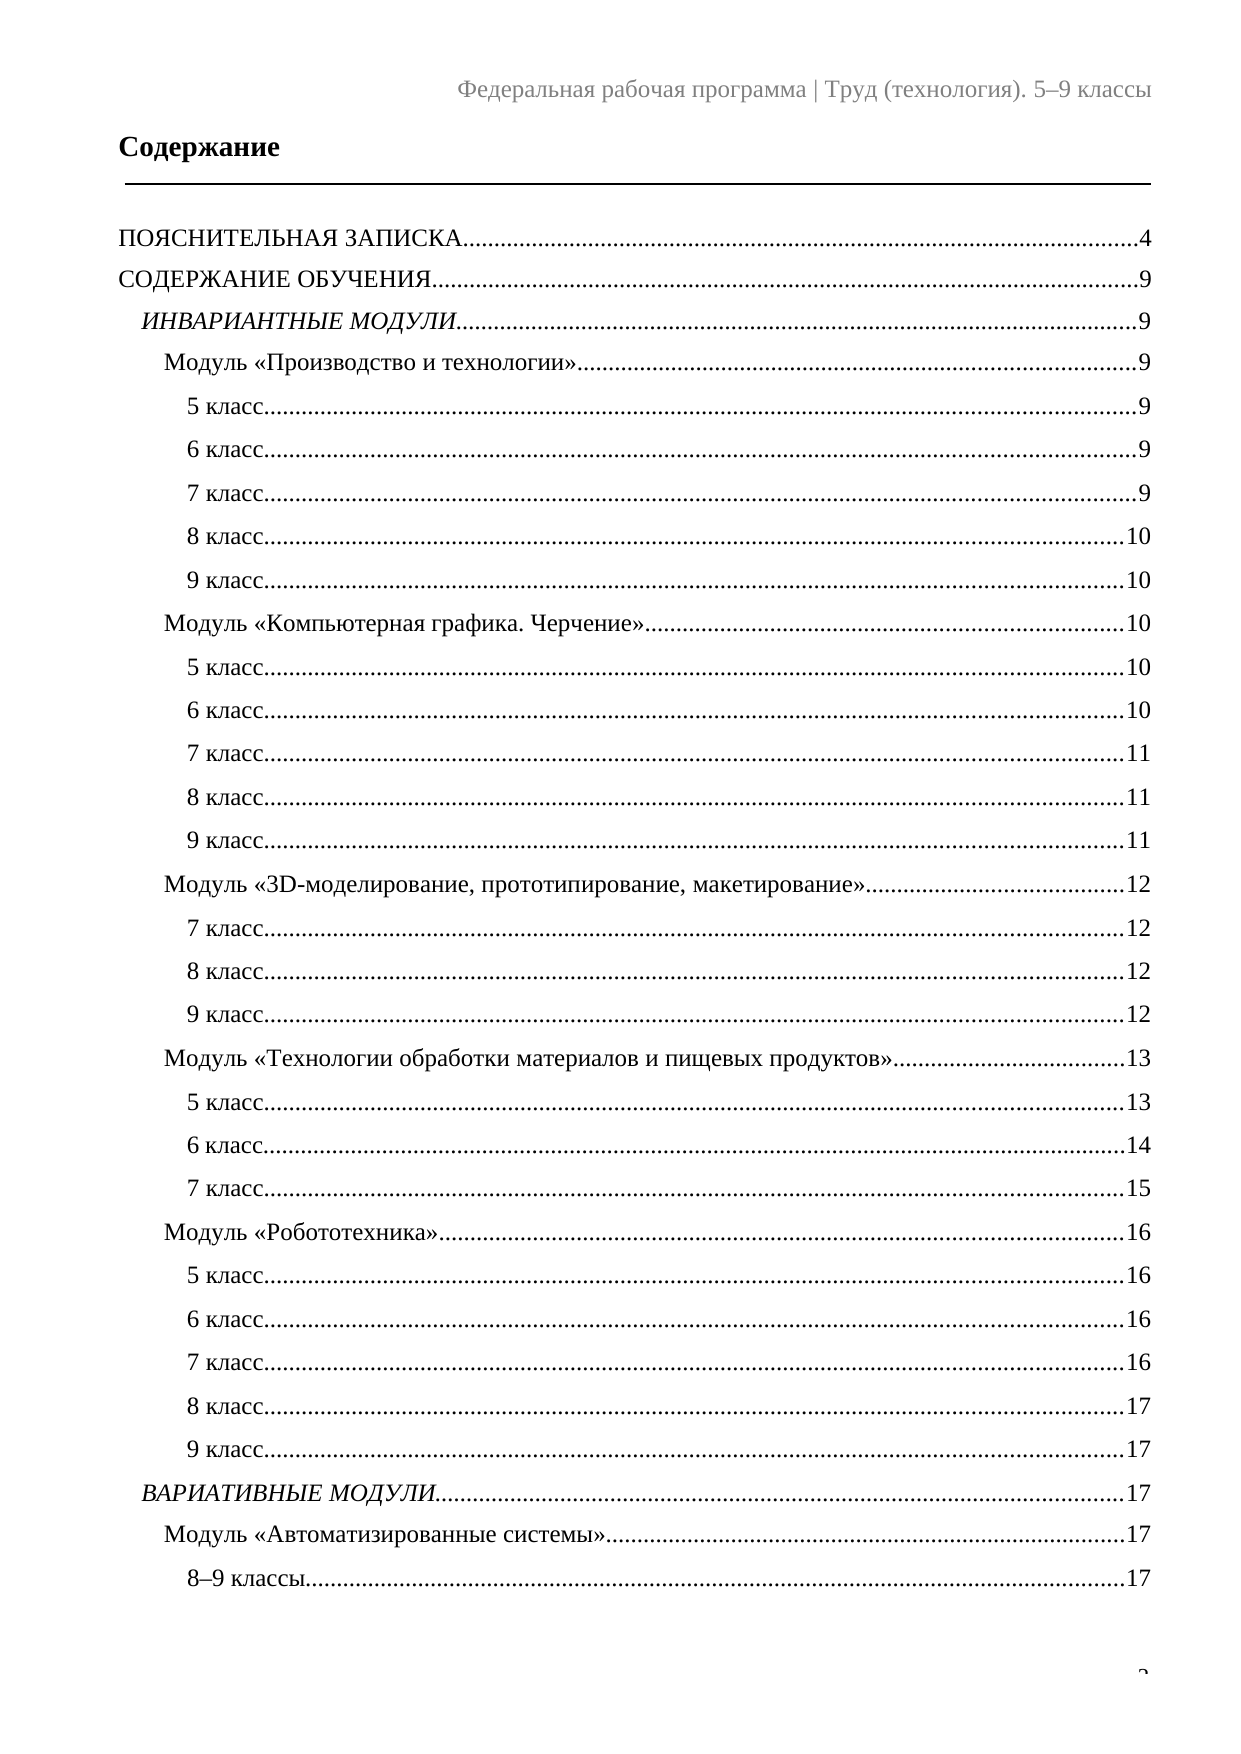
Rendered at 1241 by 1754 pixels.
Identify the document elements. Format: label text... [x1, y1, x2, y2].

list класс 11 [187, 782, 1165, 811]
text Модуль «Технологии обработки материалов и пищевых продуктов» 13 [164, 1043, 1165, 1072]
text ПОЯСНИТЕЛЬНАЯ ЗАПИСКА 4 [118, 223, 1165, 252]
text 8–9 классы 17 [187, 1563, 1165, 1591]
list класс 11 [187, 738, 1165, 767]
subtitle Содержание [118, 129, 1165, 163]
text Модуль «Компьютерная графика. Черчение» 10 [164, 608, 1165, 637]
list класс 16 [187, 1260, 1165, 1289]
list класс 10 [187, 652, 1165, 681]
list класс 15 [187, 1173, 1165, 1202]
text Модуль «Производство и технологии» 9 [164, 347, 1165, 376]
list класс 10 [187, 695, 1165, 724]
list класс 16 [187, 1347, 1165, 1376]
list класс 13 [187, 1087, 1165, 1115]
text Модуль «3D-моделирование, прототипирование, макетирование» 12 [164, 869, 1165, 898]
list класс 10 [187, 565, 1165, 593]
list класс 12 [187, 956, 1165, 985]
list класс 11 [187, 826, 1165, 854]
list класс 12 [187, 999, 1165, 1028]
list класс 9 [187, 391, 1165, 419]
list класс 10 [187, 521, 1165, 550]
text ВАРИАТИВНЫЕ МОДУЛИ 17 [141, 1478, 1165, 1507]
list класс 9 [187, 478, 1165, 506]
text ИНВАРИАНТНЫЕ МОДУЛИ 9 [141, 306, 1165, 335]
list класс 16 [187, 1304, 1165, 1333]
text СОДЕРЖАНИЕ ОБУЧЕНИЯ 9 [118, 264, 1165, 293]
list класс 14 [187, 1130, 1165, 1159]
text Модуль «Робототехника» 16 [164, 1217, 1165, 1246]
list класс 17 [187, 1391, 1165, 1420]
list класс 17 [187, 1434, 1165, 1463]
list класс 9 [187, 434, 1165, 463]
text Модуль «Автоматизированные системы» 17 [164, 1519, 1165, 1548]
list класс 12 [187, 913, 1165, 941]
